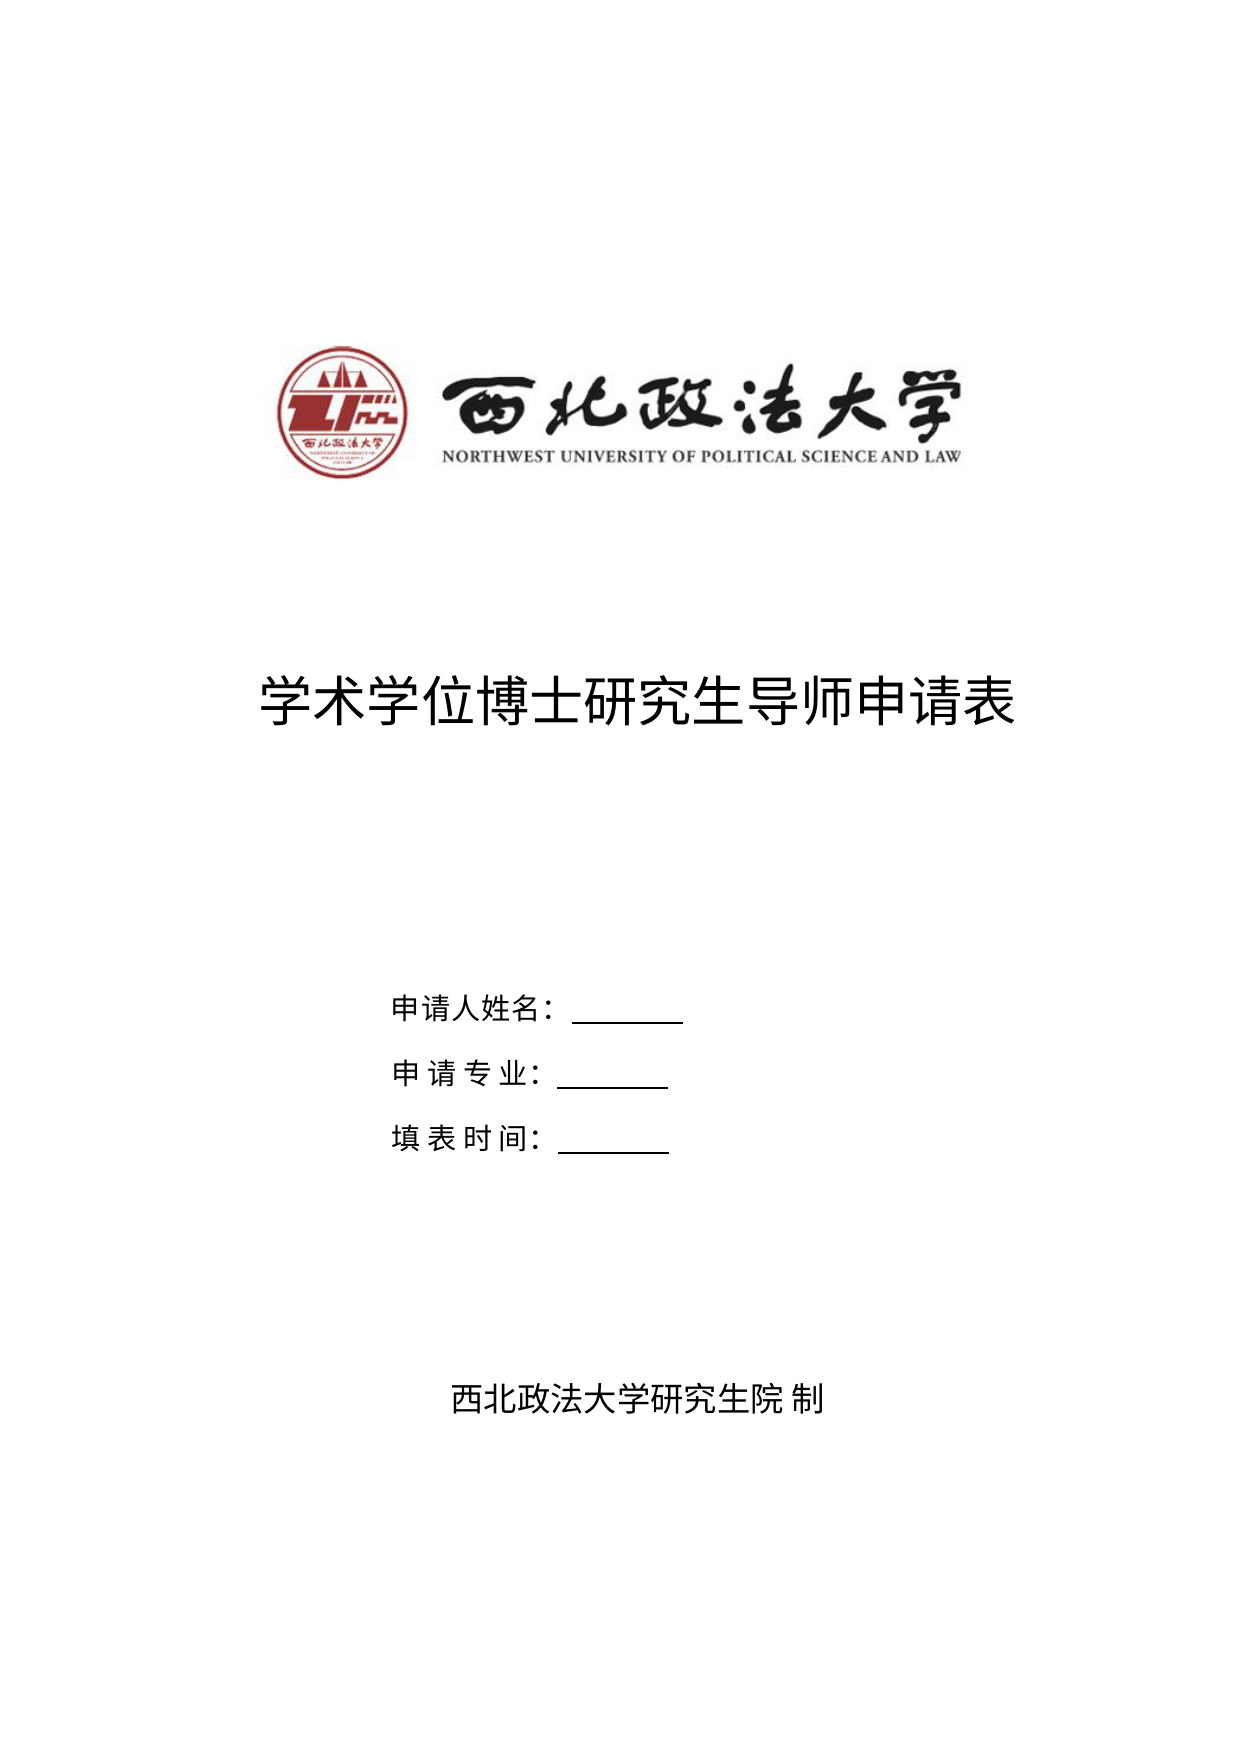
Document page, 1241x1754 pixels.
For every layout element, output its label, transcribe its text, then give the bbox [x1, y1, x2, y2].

text 申请人姓名： [187, 974, 1087, 1039]
text 填 表 时 间： [187, 1104, 1087, 1169]
text 西北政法大学研究生院 制 [187, 1364, 1087, 1429]
picture [264, 345, 975, 482]
text 申 请 专 业： [187, 1039, 1087, 1104]
text 学术学位博士研究生导师申请表 [187, 649, 1087, 747]
